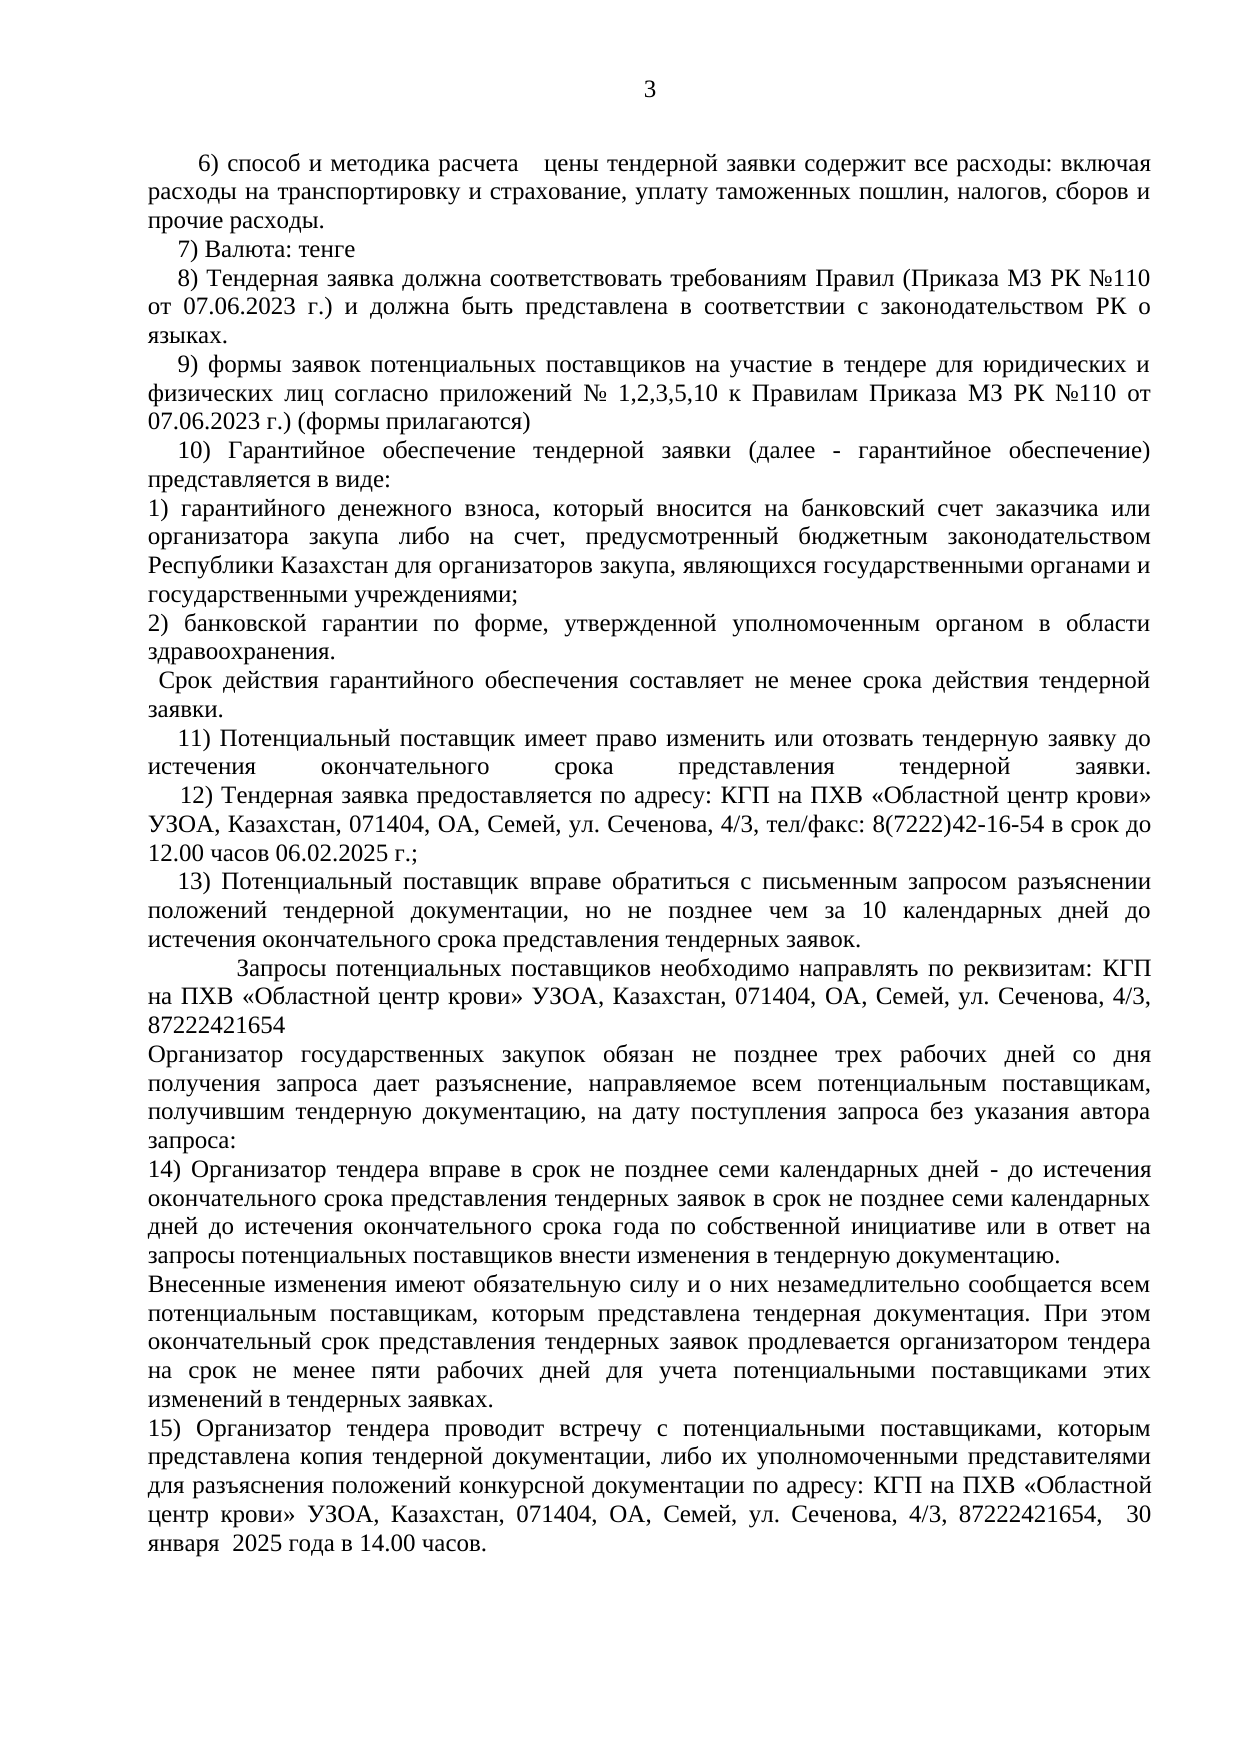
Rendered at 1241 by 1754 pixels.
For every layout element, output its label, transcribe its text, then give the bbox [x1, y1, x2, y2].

text 2) банковской гарантии по форме, утвержденной уполномоченным органом в области здравоохранения. [148, 608, 1152, 665]
text Запросы потенциальных поставщиков необходимо направлять по реквизитам: КГП на ПХВ «Областной центр крови» УЗОА, Казахстан, 071404, ОА, Семей, ул. Сеченова, 4/3, 87222421654 [148, 953, 1152, 1039]
text 9) формы заявок потенциальных поставщиков на участие в тендере для юридических и физических лиц согласно приложений № 1,2,3,5,10 к Правилам Приказа МЗ РК №110 от 07.06.2023 г.) (формы прилагаются) [148, 349, 1152, 435]
text 8) Тендерная заявка должна соответствовать требованиям Правил (Приказа МЗ РК №110 от 07.06.2023 г.) и должна быть представлена в соответствии с законодательством РК о языках. [148, 263, 1152, 349]
text 1) гарантийного денежного взноса, который вносится на банковский счет заказчика или организатора закупа либо на счет, предусмотренный бюджетным законодательством Республики Казахстан для организаторов закупа, являющихся государственными органами и государственными учреждениями; [148, 493, 1152, 608]
text 6) способ и методика расчета цены тендерной заявки содержит все расходы: включая расходы на транспортировку и страхование, уплату таможенных пошлин, налогов, сборов и прочие расходы. [148, 148, 1152, 234]
text 15) Организатор тендера проводит встречу с потенциальными поставщиками, которым представлена копия тендерной документации, либо их уполномоченными представителями для разъяснения положений конкурсной документации по адресу: КГП на ПХВ «Областной центр крови» УЗОА, Казахстан, 071404, ОА, Семей, ул. Сеченова, 4/3, 87222421654, 30 января 2025 года в 14.00 часов. [148, 1413, 1152, 1556]
text 14) Организатор тендера вправе в срок не позднее семи календарных дней - до истечения окончательного срока представления тендерных заявок в срок не позднее семи календарных дней до истечения окончательного срока года по собственной инициативе или в ответ на запросы потенциальных поставщиков внести изменения в тендерную документацию. [148, 1154, 1152, 1269]
text 10) Гарантийное обеспечение тендерной заявки (далее - гарантийное обеспечение) представляется в виде: [148, 435, 1152, 493]
text Внесенные изменения имеют обязательную силу и о них незамедлительно сообщается всем потенциальным поставщикам, которым представлена тендерная документация. При этом окончательный срок представления тендерных заявок продлевается организатором тендера на срок не менее пяти рабочих дней для учета потенциальными поставщиками этих изменений в тендерных заявках. [148, 1269, 1152, 1413]
text Организатор государственных закупок обязан не позднее трех рабочих дней со дня получения запроса дает разъяснение, направляемое всем потенциальным поставщикам, получившим тендерную документацию, на дату поступления запроса без указания автора запроса: [148, 1039, 1152, 1154]
text Срок действия гарантийного обеспечения составляет не менее срока действия тендерной заявки. [148, 665, 1152, 723]
text 11) Потенциальный поставщик имеет право изменить или отозвать тендерную заявку до истечения окончательного срока представления тендерной заявки. 12) Тендерная заявка предоставляется по адресу: КГП на ПХВ «Областной центр крови» УЗОА, Казахстан, 071404, ОА, Семей, ул. Сеченова, 4/3, тел/факс: 8(7222)42-16-54 в срок до 12.00 часов 06.02.2025 г.; [148, 723, 1152, 866]
text 7) Валюта: тенге [148, 234, 1152, 263]
text 13) Потенциальный поставщик вправе обратиться с письменным запросом разъяснении положений тендерной документации, но не позднее чем за 10 календарных дней до истечения окончательного срока представления тендерных заявок. [148, 866, 1152, 953]
